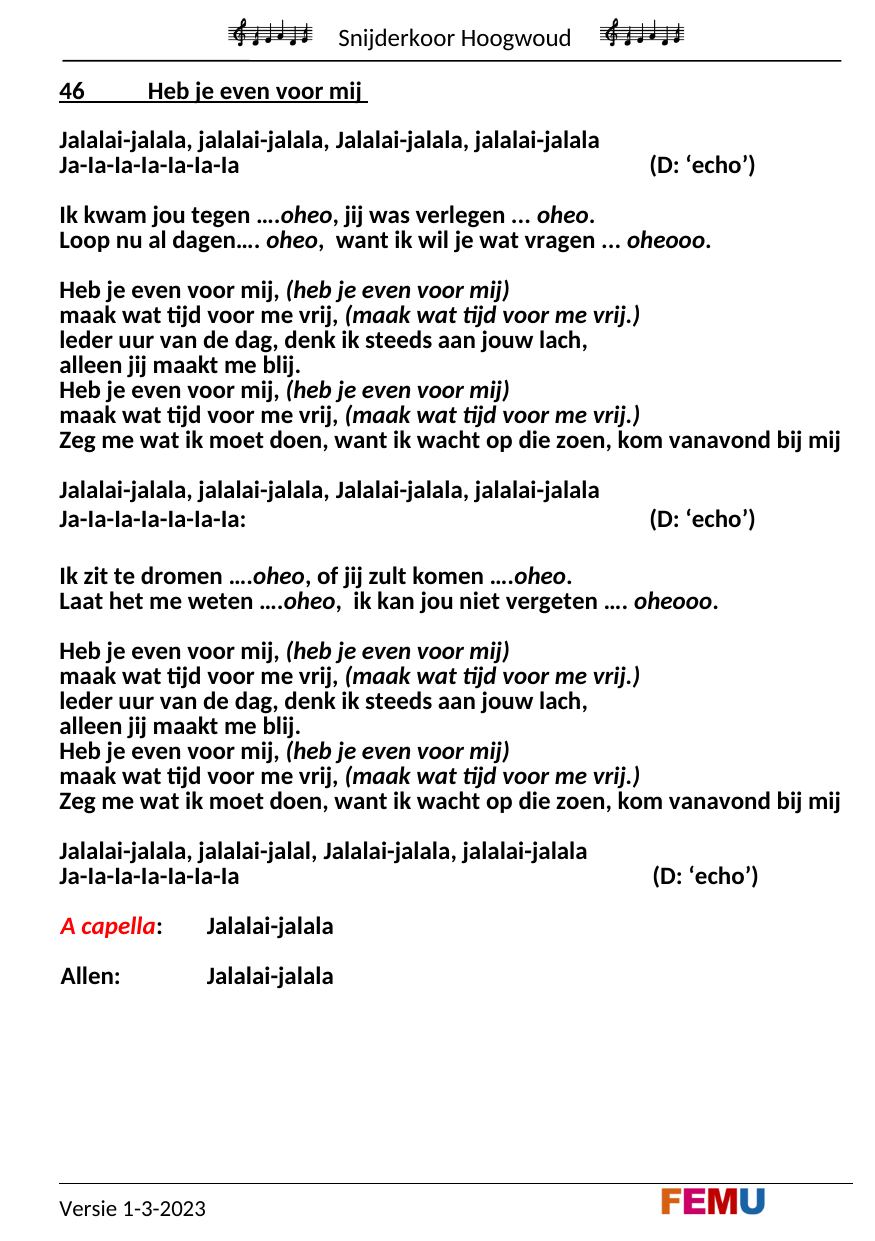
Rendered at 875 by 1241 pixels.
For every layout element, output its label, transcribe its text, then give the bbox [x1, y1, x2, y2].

text Heb je even voor mij, (heb je even voor mij) [59, 379, 841, 404]
text Ja-Ia-Ia-Ia-Ia-Ia-Ia (D: ‘echo’) [59, 154, 811, 179]
text alleen jij maakt me blij. [59, 715, 841, 740]
text alleen jij maakt me blij. [59, 354, 841, 379]
text Heb je even voor mij, (heb je even voor mij) [59, 279, 849, 304]
text Ja-Ia-Ia-Ia-Ia-Ia-Ia: (D: ‘echo’) [59, 504, 853, 565]
text Ik kwam jou tegen ….oheo, jij was verlegen ... oheo. [59, 204, 851, 229]
text maak wat tijd voor me vrij, (maak wat tijd voor me vrij.) [59, 404, 849, 429]
picture [600, 17, 685, 47]
text Loop nu al dagen…. oheo, want ik wil je wat vragen ... oheooo. [59, 229, 851, 254]
text Jalalai-jalala, jalalai-jalal, Jalalai-jalala, jalalai-jalala [59, 840, 791, 865]
text Jalalai-jalala, jalalai-jalala, Jalalai-jalala, jalalai-jalala [59, 129, 811, 154]
text A capella: Jalalai-jalala [60, 915, 647, 940]
text Heb je even voor mij, (heb je even voor mij) [59, 640, 849, 665]
text Ik zit te dromen ….oheo, of jij zult komen ….oheo. [59, 565, 848, 590]
text 46 Heb je even voor mij [59, 81, 821, 104]
picture [228, 17, 313, 47]
text leder uur van de dag, denk ik steeds aan jouw lach, [59, 690, 841, 715]
text Heb je even voor mij, (heb je even voor mij) [59, 740, 841, 765]
text Allen: Jalalai-jalala [60, 965, 647, 990]
text Jalalai-jalala, jalalai-jalala, Jalalai-jalala, jalalai-jalala [59, 479, 853, 504]
text maak wat tijd voor me vrij, (maak wat tijd voor me vrij.) [59, 665, 849, 690]
picture [657, 1186, 768, 1217]
text leder uur van de dag, denk ik steeds aan jouw lach, [59, 329, 841, 354]
text Ja-Ia-Ia-Ia-Ia-Ia-Ia (D: ‘echo’) [59, 865, 791, 890]
text maak wat tijd voor me vrij, (maak wat tijd voor me vrij.) [59, 765, 849, 790]
text maak wat tijd voor me vrij, (maak wat tijd voor me vrij.) [59, 304, 849, 329]
text Zeg me wat ik moet doen, want ik wacht op die zoen, kom vanavond bij mij [59, 429, 853, 454]
text Zeg me wat ik moet doen, want ik wacht op die zoen, kom vanavond bij mij [59, 790, 853, 815]
text Laat het me weten ….oheo, ik kan jou niet vergeten …. oheooo. [59, 590, 848, 615]
